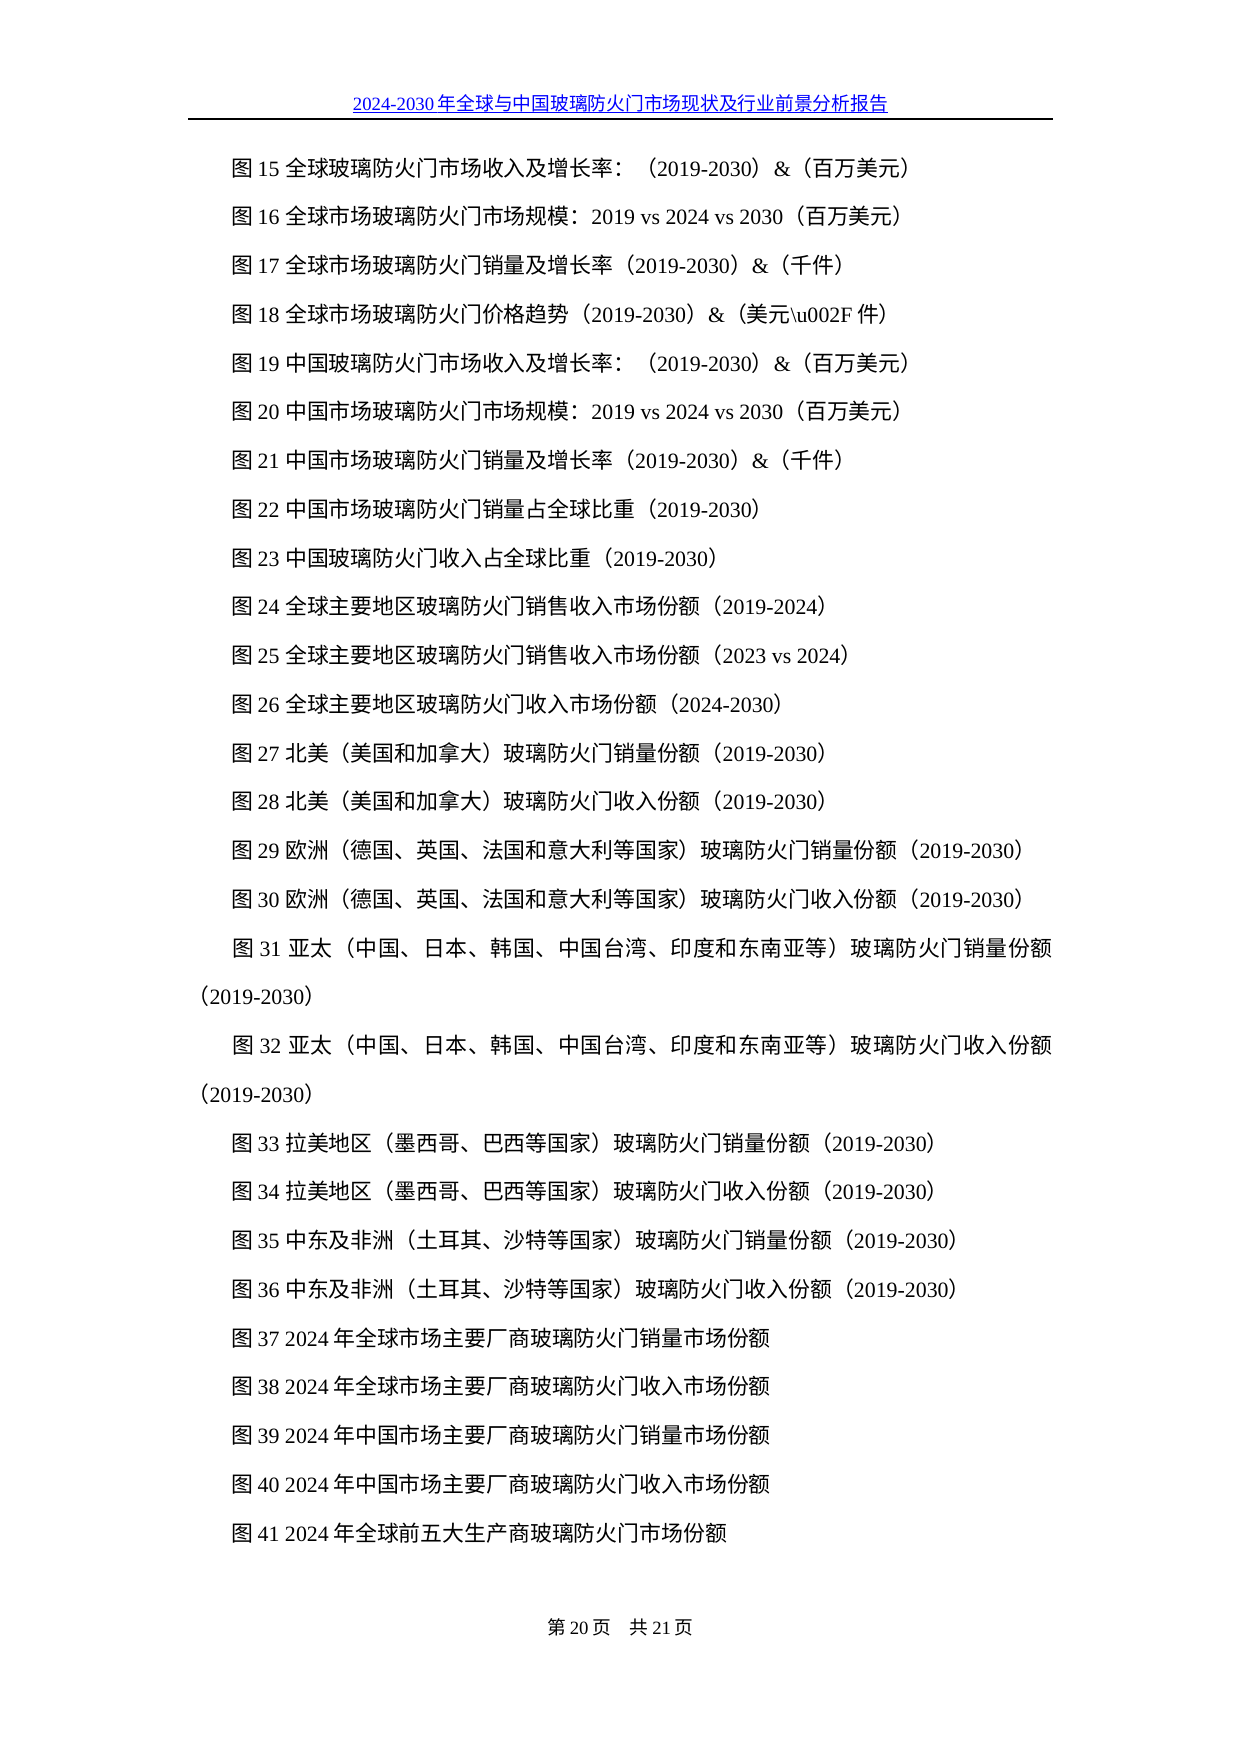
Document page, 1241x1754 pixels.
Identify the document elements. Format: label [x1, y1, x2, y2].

text [187, 150, 1053, 1548]
